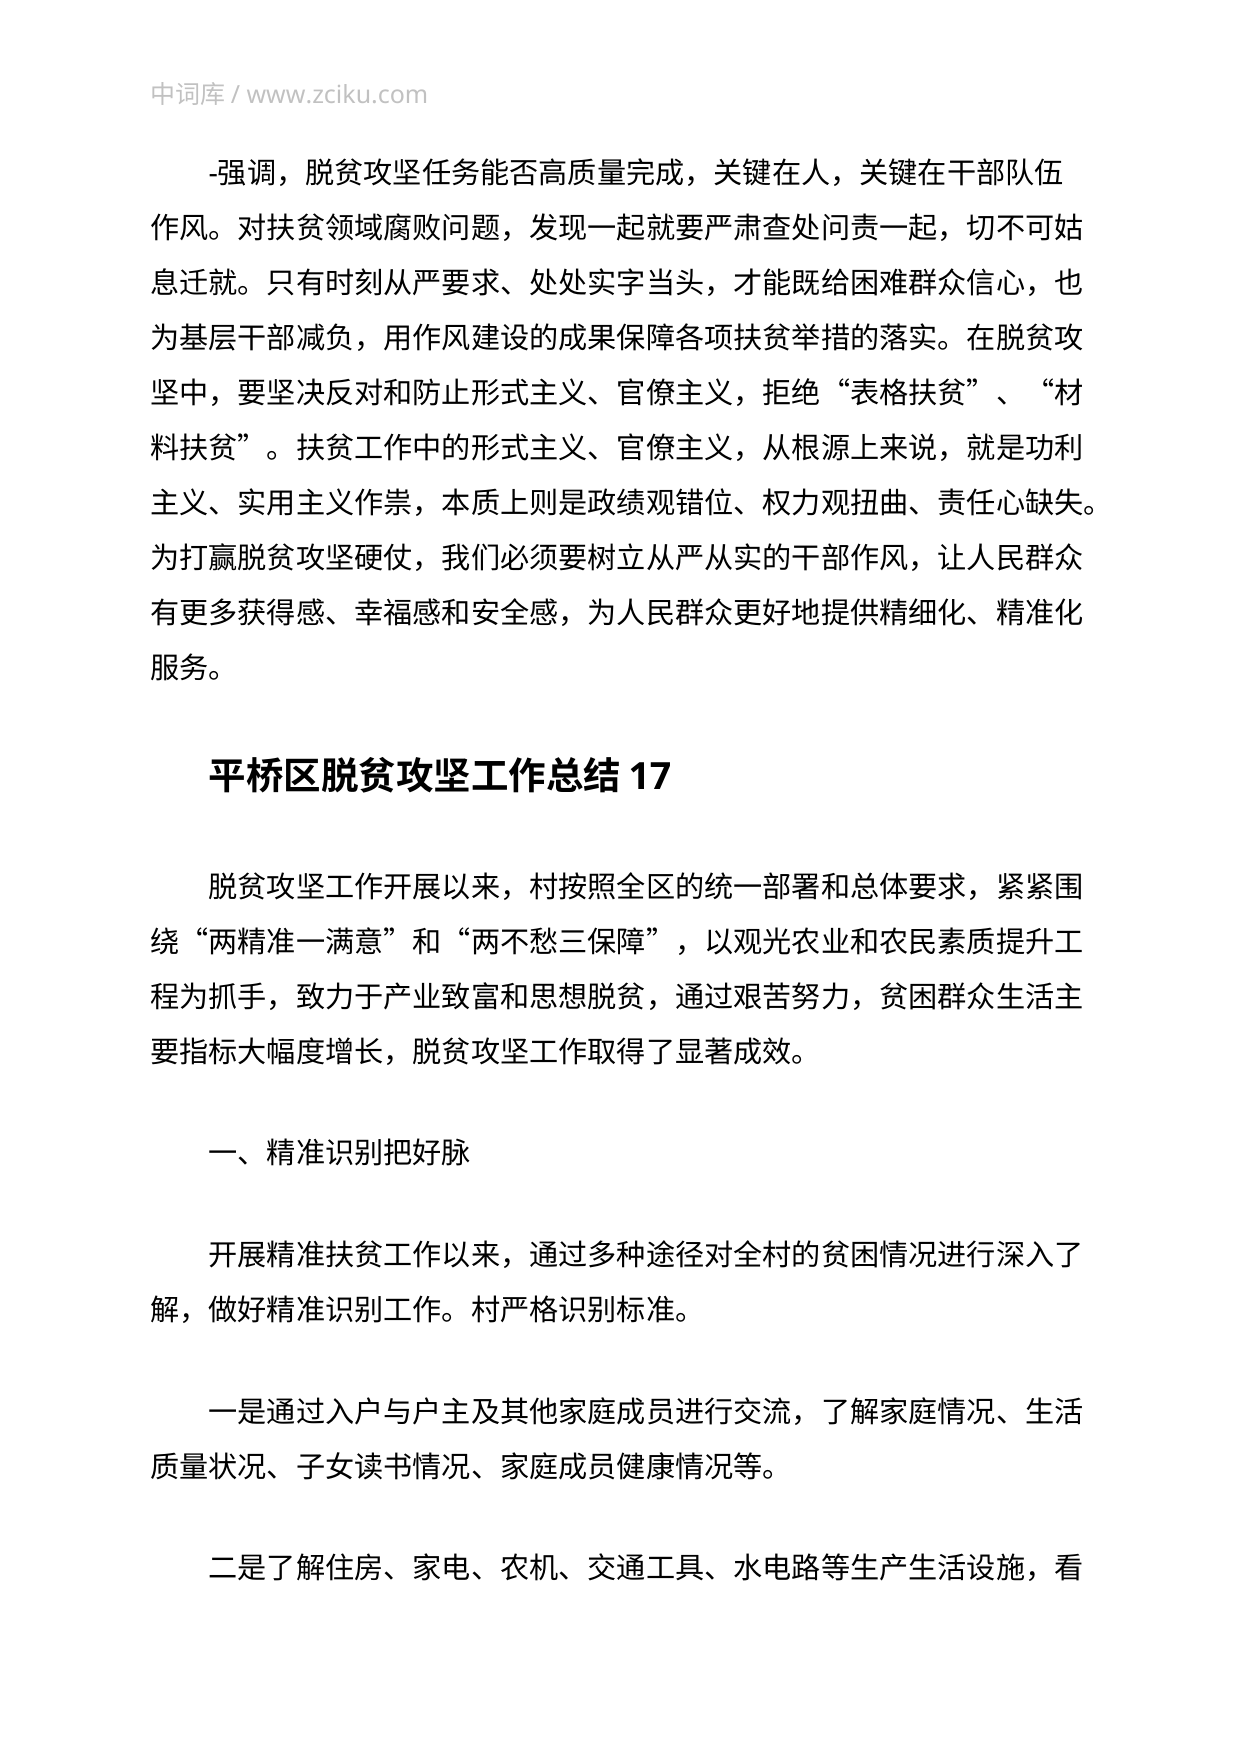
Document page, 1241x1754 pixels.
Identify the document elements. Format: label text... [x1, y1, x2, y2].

text 一、精准识别把好脉 [150, 1130, 1090, 1172]
text 一是通过入户与户主及其他家庭成员进行交流，了解家庭情况、生活质量状况、子女读书情况、家庭成员健康情况等。 [150, 1388, 1090, 1486]
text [150, 1545, 1090, 1587]
text 开展精准扶贫工作以来，通过多种途径对全村的贫困情况进行深入了解，做好精准识别工作。村严格识别标准。 [150, 1232, 1090, 1329]
text -强调，脱贫攻坚任务能否高质量完成，关键在人，关键在干部队伍作风。对扶贫领域腐败问题，发现一起就要严肃查处问责一起，切不可姑息迁就。只有时刻从严要求、处处实字当头，才能既给困难群众信心，也为基层干部减负，用作风建设的成果保障各项扶贫举措的落实。在脱贫攻坚中，要坚决反对和防止形式主义、官僚主义，拒绝“表格扶贫”、“材料扶贫”。扶贫工作中的形式主义、官僚主义，从根源上来说，就是功利主义、实用主义作祟，本质上则是政绩观错位、权力观扭曲、责任心缺失。为打赢脱贫攻坚硬仗，我们必须要树立从严从实的干部作风，让人民群众有更多获得感、幸福感和安全感，为人民群众更好地提供精细化、精准化服务。 [150, 150, 1090, 686]
text 脱贫攻坚工作开展以来，村按照全区的统一部署和总体要求，紧紧围绕“两精准一满意”和“两不愁三保障”，以观光农业和农民素质提升工程为抓手，致力于产业致富和思想脱贫，通过艰苦努力，贫困群众生活主要指标大幅度增长，脱贫攻坚工作取得了显著成效。 [150, 863, 1090, 1071]
text 平桥区脱贫攻坚工作总结17 [150, 746, 1090, 800]
